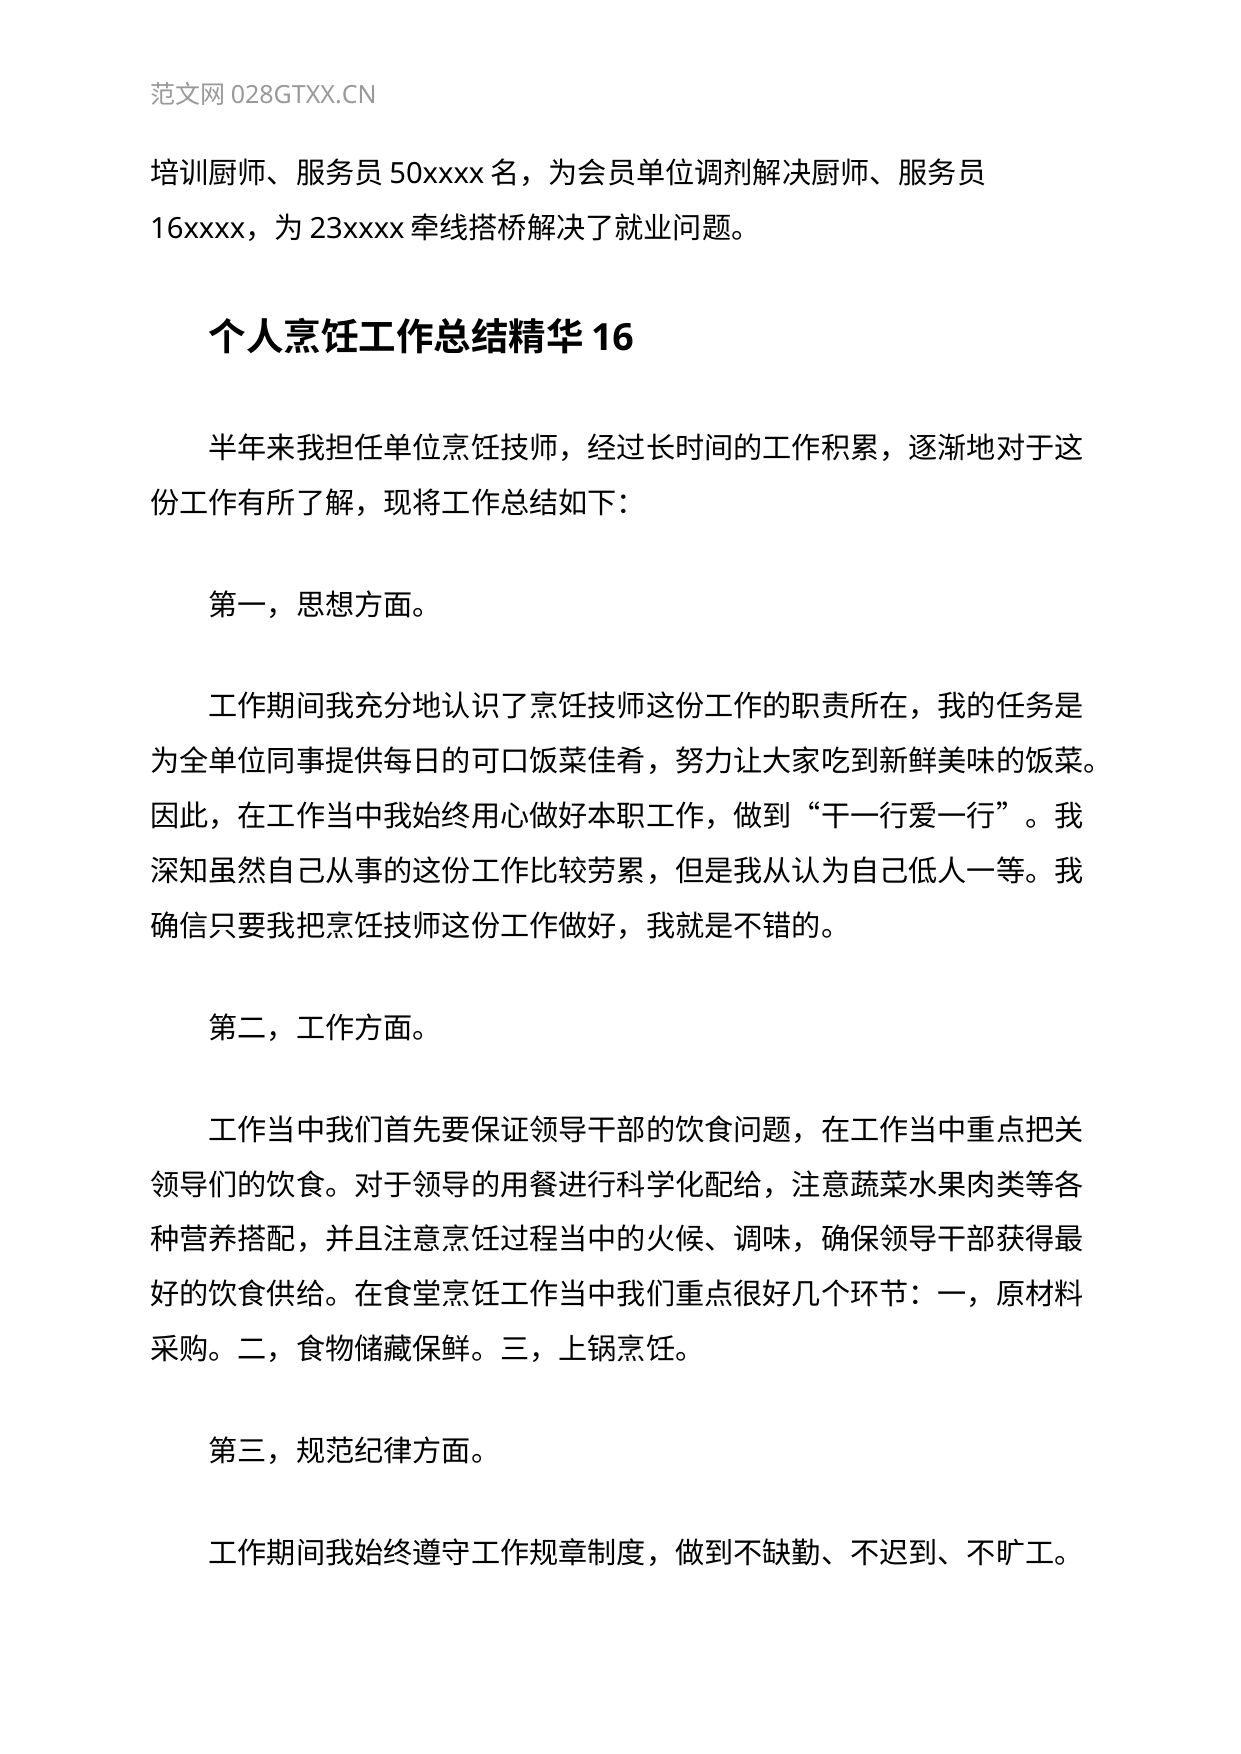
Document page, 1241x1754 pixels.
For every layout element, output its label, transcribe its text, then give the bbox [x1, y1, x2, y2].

text 第二，工作方面。 [150, 1004, 1090, 1047]
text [150, 1529, 1090, 1572]
text 第三，规范纪律方面。 [150, 1427, 1090, 1470]
text 个人烹饪工作总结精华16 [150, 307, 1090, 361]
text 第一，思想方面。 [150, 581, 1090, 623]
text 半年来我担任单位烹饪技师，经过长时间的工作积累，逐渐地对于这份工作有所了解，现将工作总结如下： [150, 424, 1090, 522]
text 工作当中我们首先要保证领导干部的饮食问题，在工作当中重点把关领导们的饮食。对于领导的用餐进行科学化配给，注意蔬菜水果肉类等各种营养搭配，并且注意烹饪过程当中的火候、调味，确保领导干部获得最好的饮食供给。在食堂烹饪工作当中我们重点很好几个环节：一，原材料采购。二，食物储藏保鲜。三，上锅烹饪。 [150, 1106, 1090, 1368]
text 工作期间我充分地认识了烹饪技师这份工作的职责所在，我的任务是为全单位同事提供每日的可口饭菜佳肴，努力让大家吃到新鲜美味的饭菜。因此，在工作当中我始终用心做好本职工作，做到“干一行爱一行”。我深知虽然自己从事的这份工作比较劳累，但是我从认为自己低人一等。我确信只要我把烹饪技师这份工作做好，我就是不错的。 [150, 683, 1090, 945]
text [150, 150, 1090, 247]
